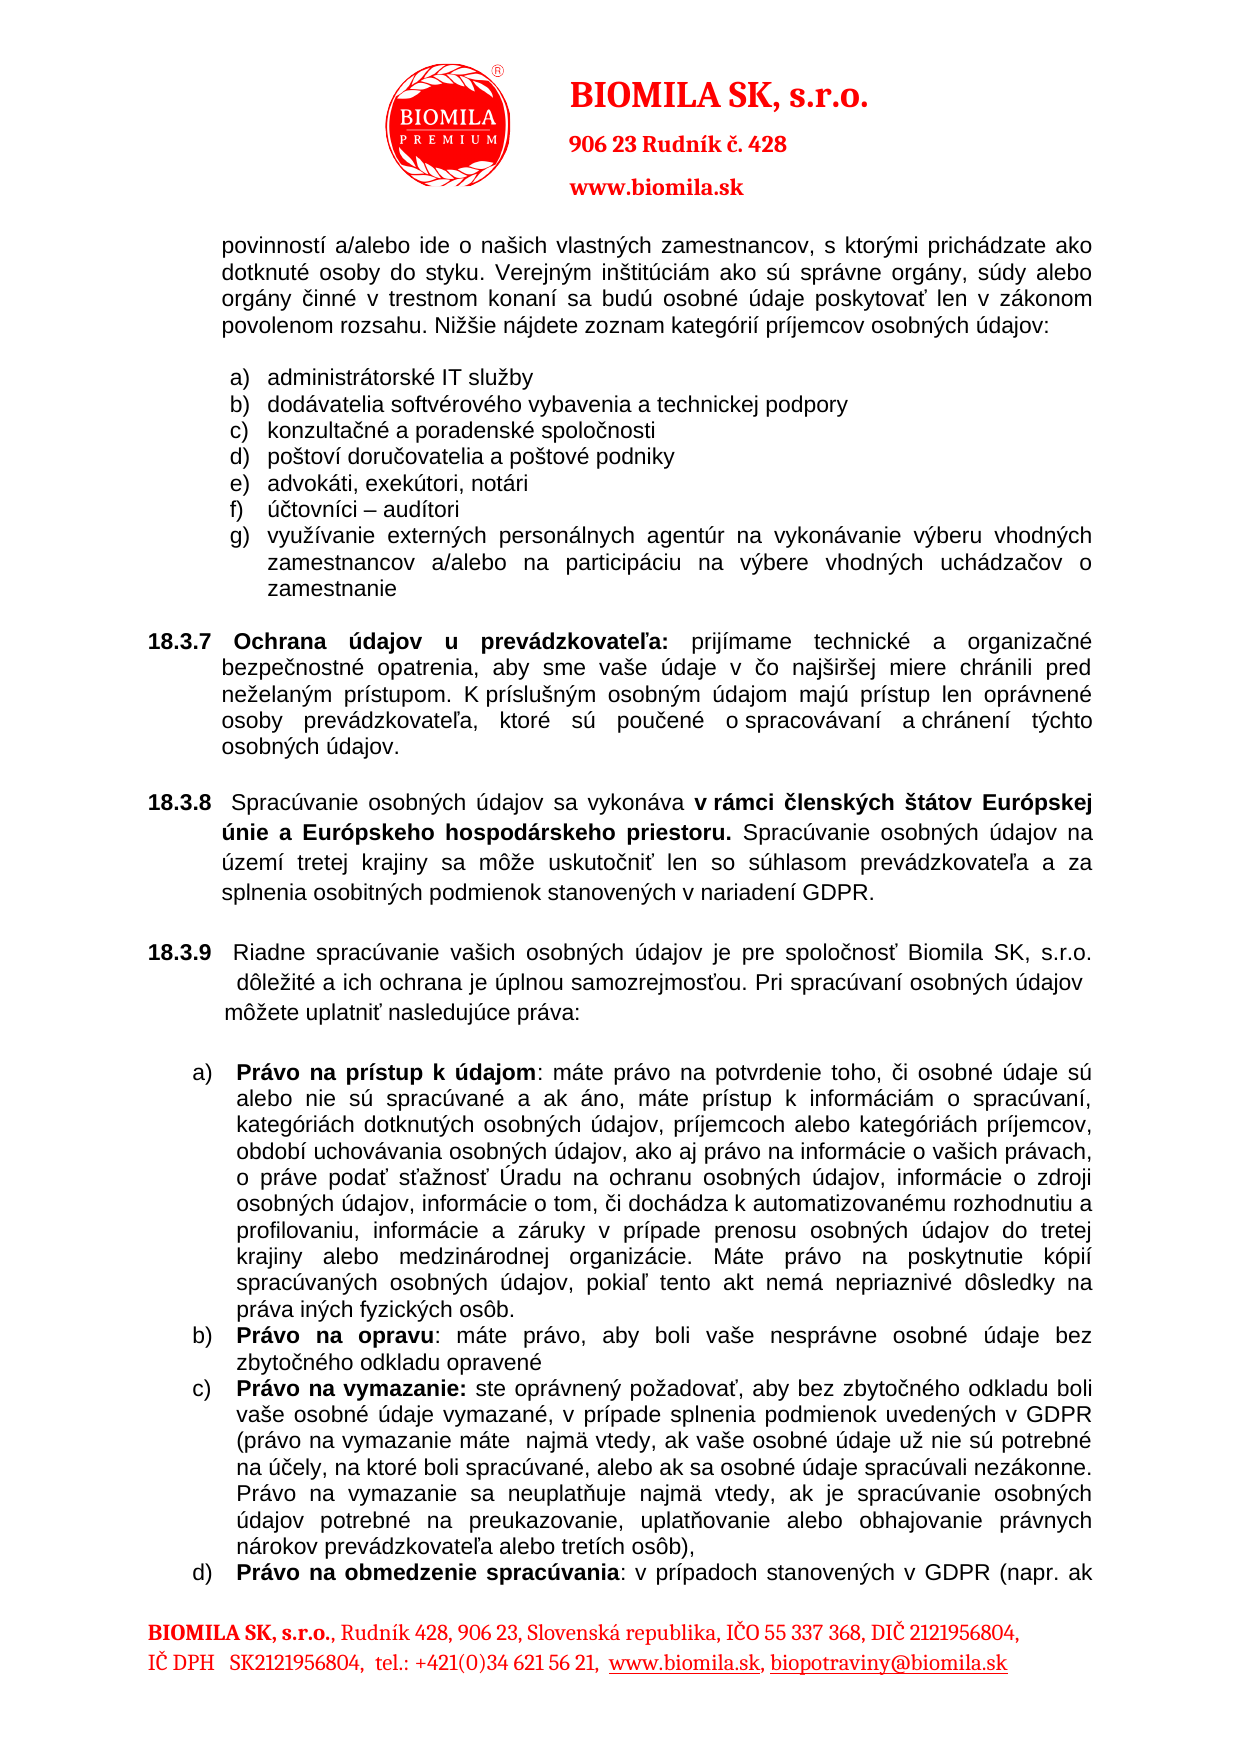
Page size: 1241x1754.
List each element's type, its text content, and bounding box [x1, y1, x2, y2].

list Právo na vymazanie: ste oprávnený požadovať, aby bez zbytočného odkladu boli vaše osobné údaje vymazané, v prípade splnenia podmienok uvedených v GDPR (právo na vymazanie máte najmä vtedy, ak vaše osobné údaje už nie sú potrebné na účely, na ktoré boli spracúvané, alebo ak sa osobné údaje spracúvali nezákonne. Právo na vymazanie sa neuplatňuje najmä vtedy, ak je spracúvanie osobných údajov potrebné na preukazovanie, uplatňovanie alebo obhajovanie právnych nárokov prevádzkovateľa alebo tretích osôb), [192, 1375, 1093, 1559]
list advokáti, exekútori, notári [229, 470, 1152, 496]
text 18.3.8 Spracúvanie osobných údajov sa vykonáva v rámci členských štátov Európskej únie a Európskeho hospodárskeho priestoru. Spracúvanie osobných údajov na území tretej krajiny sa môže uskutočniť len so súhlasom prevádzkovateľa a za splnenia osobitných podmienok stanovených v nariadení GDPR. [148, 789, 1093, 906]
list Právo na opravu: máte právo, aby boli vaše nesprávne osobné údaje bez zbytočného odkladu opravené [192, 1322, 1093, 1375]
text 18.3.9 Riadne spracúvanie vašich osobných údajov je pre spoločnosť Biomila SK, s.r.o. dôležité a ich ochrana je úplnou samozrejmosťou. Pri spracúvaní osobných údajov môžete uplatniť nasledujúce práva: [148, 939, 1093, 1026]
list Právo na prístup k údajom: máte právo na potvrdenie toho, či osobné údaje sú alebo nie sú spracúvané a ak áno, máte prístup k informáciám o spracúvaní, kategóriách dotknutých osobných údajov, príjemcoch alebo kategóriách príjemcov, období uchovávania osobných údajov, ako aj právo na informácie o vašich právach, o práve podať sťažnosť Úradu na ochranu osobných údajov, informácie o zdroji osobných údajov, informácie o tom, či dochádza k automatizovanému rozhodnutiu a profilovaniu, informácie a záruky v prípade prenosu osobných údajov do tretej krajiny alebo medzinárodnej organizácie. Máte právo na poskytnutie kópií spracúvaných osobných údajov, pokiaľ tento akt nemá nepriaznivé dôsledky na práva iných fyzických osôb. [192, 1058, 1093, 1322]
picture [385, 63, 510, 186]
list využívanie externých personálnych agentúr na vykonávanie výberu vhodných zamestnancov a/alebo na participáciu na výbere vhodných uchádzačov o zamestnanie [229, 522, 1093, 601]
list účtovníci – audítori [229, 496, 1152, 522]
list 18.3.7 Ochrana údajov u prevádzkovateľa: prijímame technické a organizačné bezpečnostné opatrenia, aby sme vaše údaje v čo najširšej miere chránili pred neželaným prístupom. K príslušným osobným údajom majú prístup len oprávnené osoby prevádzkovateľa, ktoré sú poučené o spracovávaní a chránení týchto osobných údajov. [148, 628, 1093, 759]
list administrátorské IT služby [229, 364, 1152, 391]
list konzultačné a poradenské spoločnosti [229, 417, 1152, 443]
list poštoví doručovatelia a poštové podniky [229, 443, 1152, 470]
list dodávatelia softvérového vybavenia a technickej podpory [229, 391, 1152, 417]
